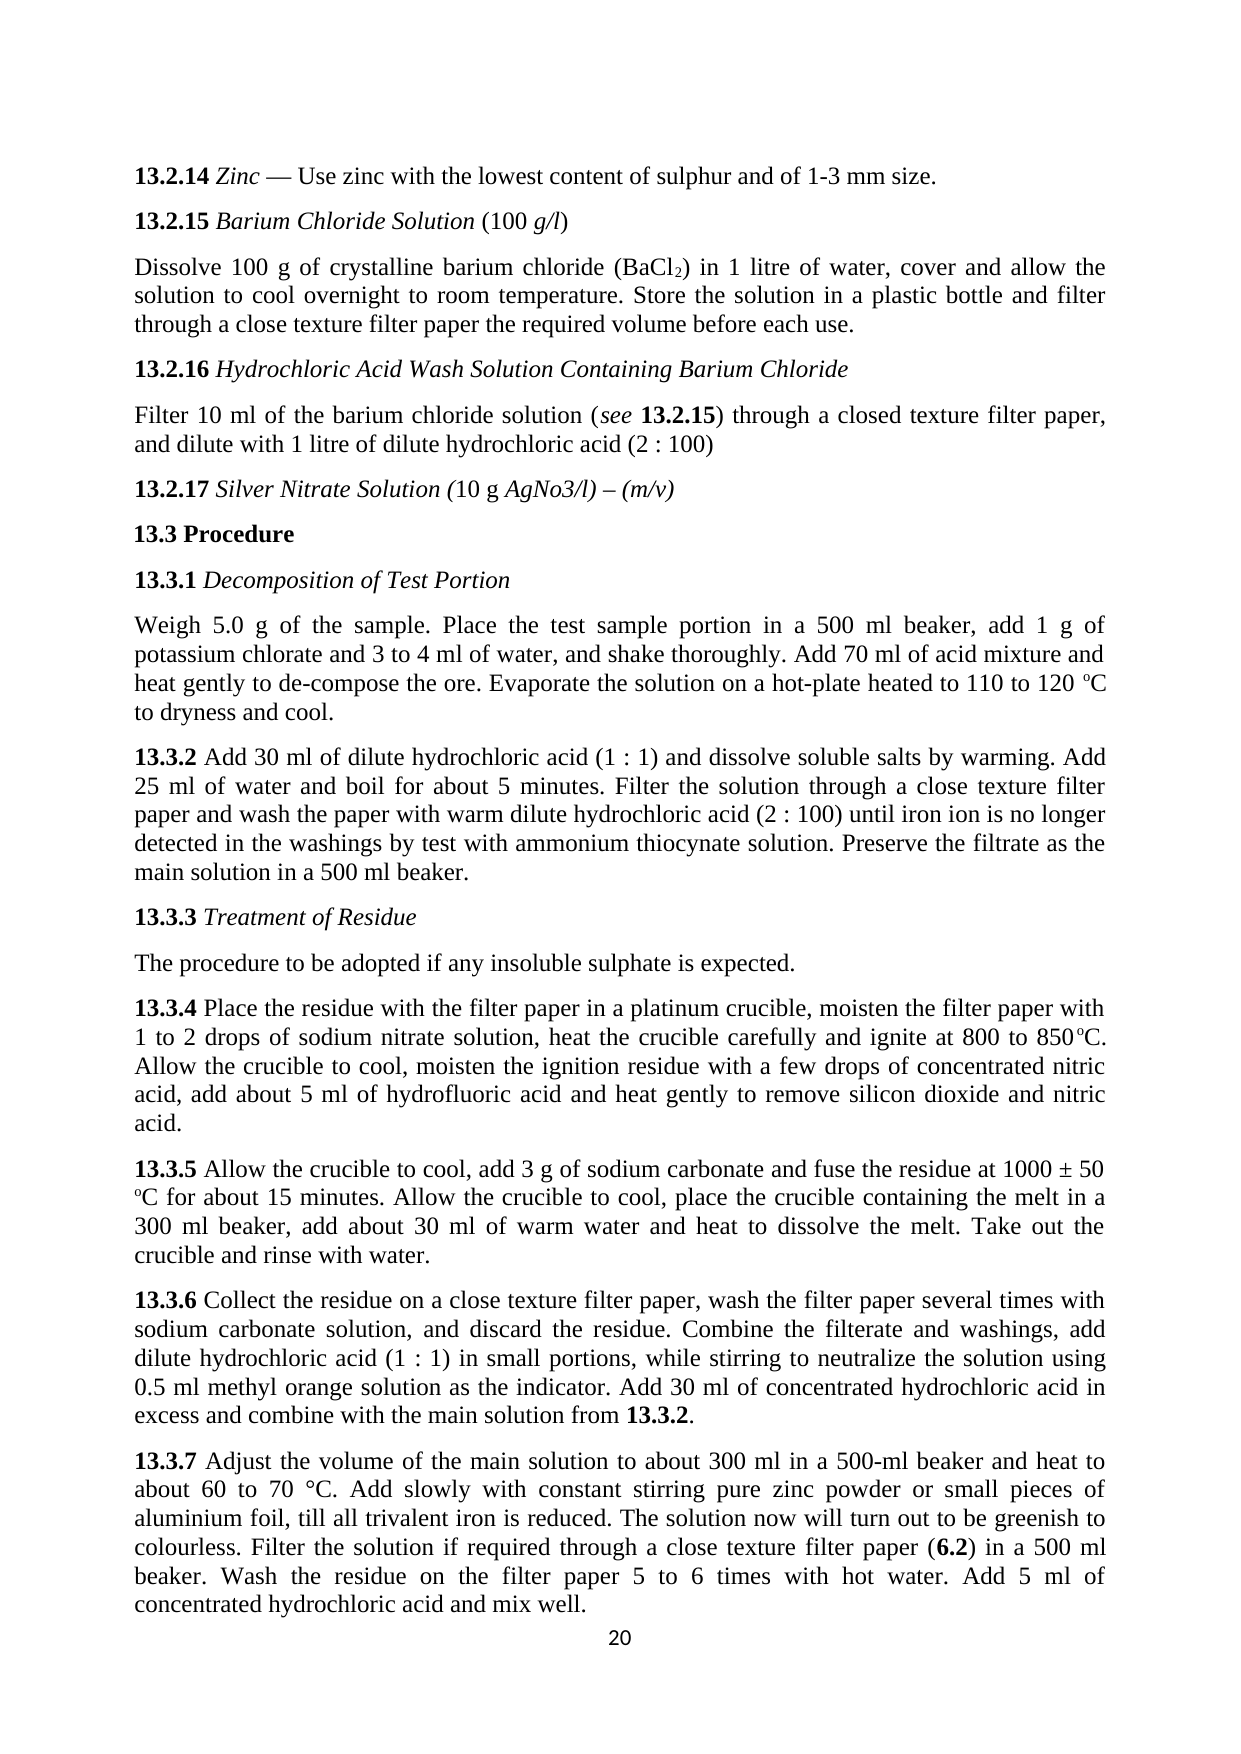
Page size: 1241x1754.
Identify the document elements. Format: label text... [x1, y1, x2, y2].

text 13.2.16 Hydrochloric Acid Wash Solution Containing Barium Chloride [134, 354, 1107, 383]
text Filter 10 ml of the barium chloride solution (see 13.2.15) through a closed texture filter paper, and dilute with 1 litre of dilute hydrochloric acid (2 : 100) [134, 400, 1107, 457]
subtitle 13.3 Procedure [133, 519, 1107, 548]
text 13.3.2 Add 30 ml of dilute hydrochloric acid (1 : 1) and dissolve soluble salts by warming. Add 25 ml of water and boil for about 5 minutes. Filter the solution through a close texture filter paper and wash the paper with warm dilute hydrochloric acid (2 : 100) until iron ion is no longer detected in the washings by test with ammonium thiocynate solution. Preserve the filtrate as the main solution in a 500 ml beaker. [134, 742, 1107, 886]
text 13.3.4 Place the residue with the filter paper in a platinum crucible, moisten the filter paper with 1 to 2 drops of sodium nitrate solution, heat the crucible carefully and ignite at 800 to 850oC. Allow the crucible to cool, moisten the ignition residue with a few drops of concentrated nitric acid, add about 5 ml of hydrofluoric acid and heat gently to remove silicon dioxide and nitric acid. [134, 993, 1107, 1137]
text 13.3.1 Decomposition of Test Portion [134, 565, 1107, 594]
text 13.3.6 Collect the residue on a close texture filter paper, wash the filter paper several times with sodium carbonate solution, and discard the residue. Combine the filterate and washings, add dilute hydrochloric acid (1 : 1) in small portions, while stirring to neutralize the solution using 0.5 ml methyl orange solution as the indicator. Add 30 ml of concentrated hydrochloric acid in excess and combine with the main solution from 13.3.2. [134, 1285, 1107, 1429]
text Dissolve 100 g of crystalline barium chloride (BaCl2) in 1 litre of water, cover and allow the solution to cool overnight to room temperature. Store the solution in a plastic bottle and filter through a close texture filter paper the required volume before each use. [134, 252, 1107, 338]
text Weigh 5.0 g of the sample. Place the test sample portion in a 500 ml beaker, add 1 g of potassium chlorate and 3 to 4 ml of water, and shake thoroughly. Add 70 ml of acid mixture and heat gently to de-compose the ore. Evaporate the solution on a hot-plate heated to 110 to 120 oC to dryness and cool. [134, 610, 1107, 725]
text 13.3.7 Adjust the volume of the main solution to about 300 ml in a 500-ml beaker and heat to about 60 to 70 °C. Add slowly with constant stirring pure zinc powder or small pieces of aluminium foil, till all trivalent iron is reduced. The solution now will turn out to be greenish to colourless. Filter the solution if required through a close texture filter paper (6.2) in a 500 ml beaker. Wash the residue on the filter paper 5 to 6 times with hot water. Add 5 ml of concentrated hydrochloric acid and mix well. [134, 1446, 1107, 1618]
text 13.2.17 Silver Nitrate Solution (10 g AgNo3/l) – (m/v) [134, 474, 1107, 503]
text 13.3.3 Treatment of Residue [134, 902, 1107, 931]
text The procedure to be adopted if any insoluble sulphate is expected. [134, 948, 1107, 977]
text 13.2.15 Barium Chloride Solution (100 g/l) [134, 206, 1107, 235]
text 13.2.14 Zinc — Use zinc with the lowest content of sulphur and of 1-3 mm size. [134, 161, 1107, 189]
text 13.3.5 Allow the crucible to cool, add 3 g of sodium carbonate and fuse the residue at 1000 ± 50 oC for about 15 minutes. Allow the crucible to cool, place the crucible containing the melt in a 300 ml beaker, add about 30 ml of warm water and heat to dissolve the melt. Take out the crucible and rinse with water. [134, 1154, 1107, 1269]
